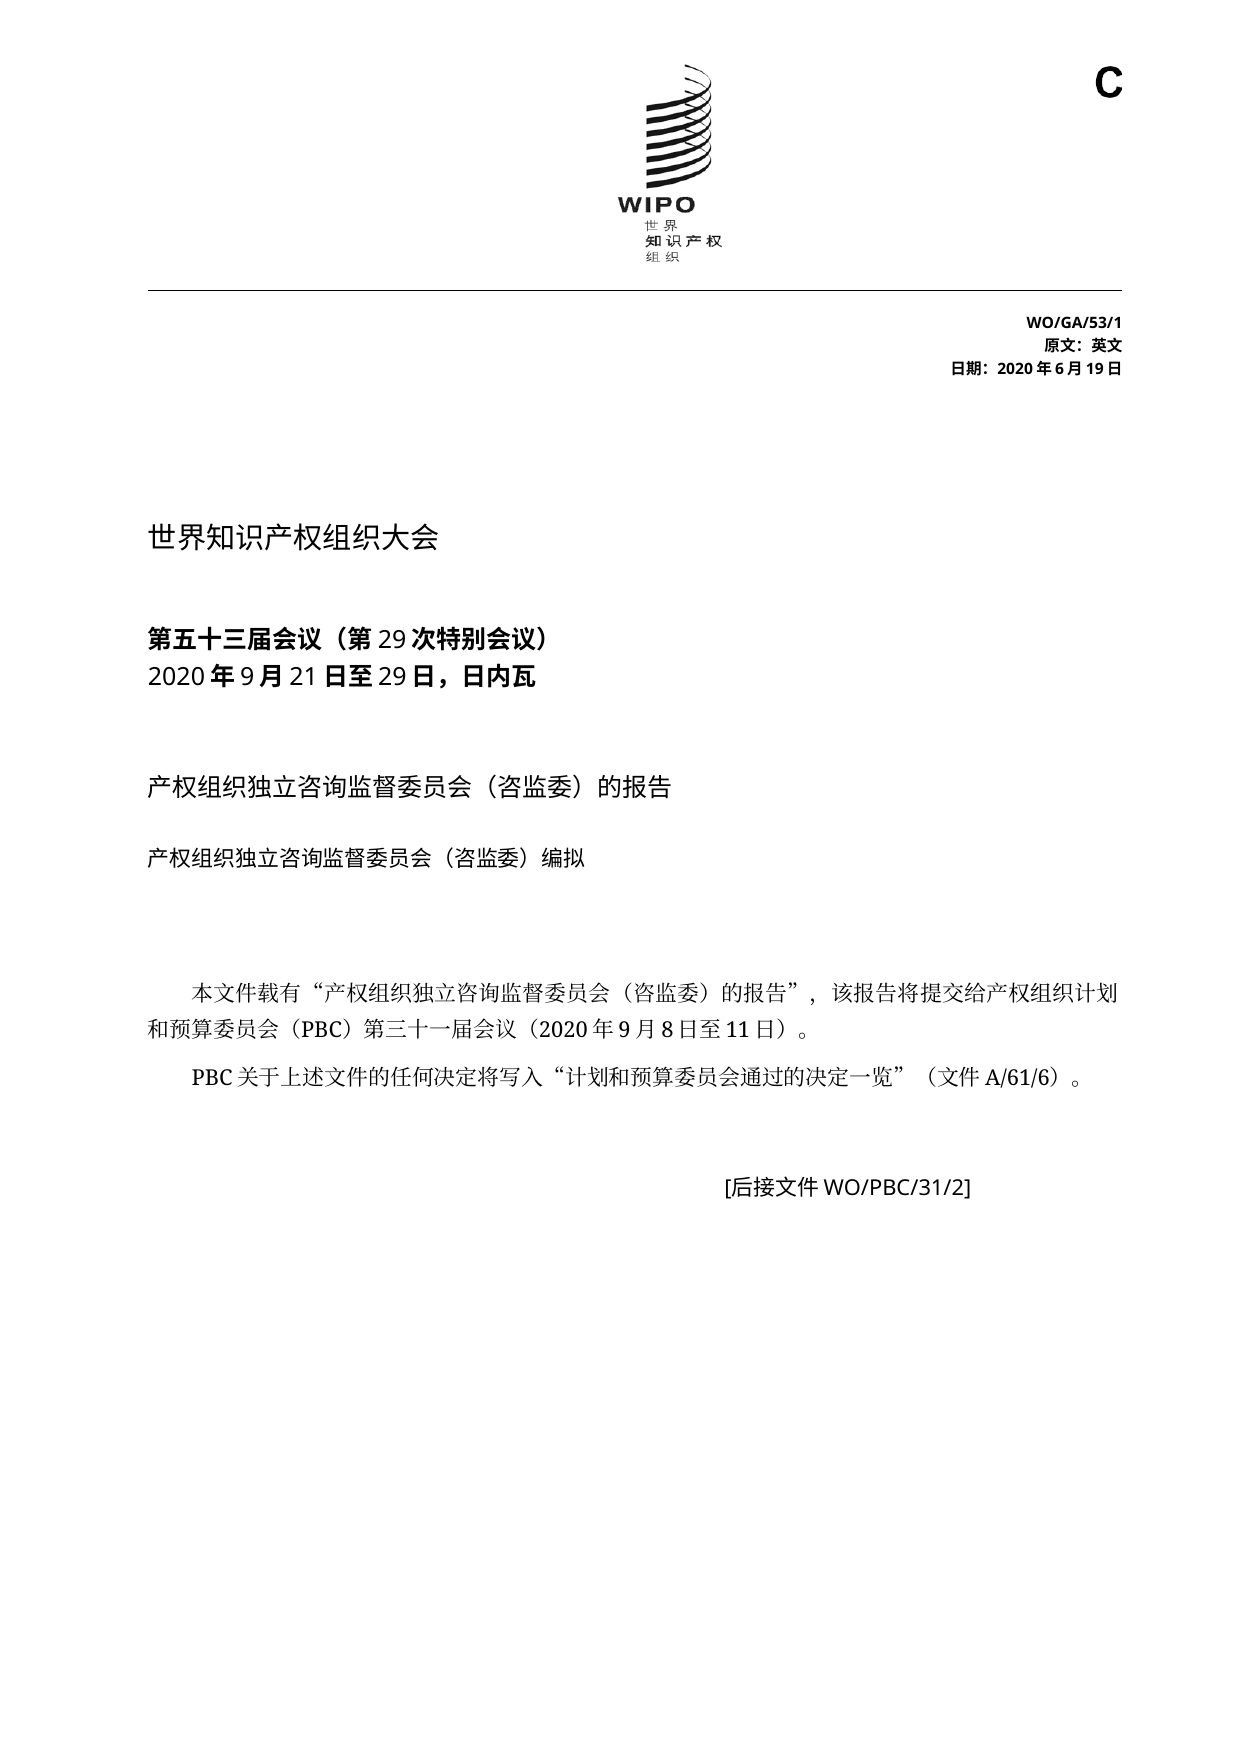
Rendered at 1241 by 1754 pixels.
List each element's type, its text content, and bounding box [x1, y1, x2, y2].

text 产权组织独立咨询监督委员会（咨监委）的报告 [148, 767, 1122, 803]
text 世界知识产权组织大会 [148, 515, 1122, 557]
text 原文：英文 [148, 333, 1122, 356]
text [后接文件WO/PBC/31/2] [724, 1166, 1122, 1202]
text 本文件载有“产权组织独立咨询监督委员会（咨监委）的报告”，该报告将提交给产权组织计划和预算委员会（PBC）第三十一届会议（2020年9月8日至11日）。 [148, 973, 1122, 1043]
text WO/GA/53/1 [148, 291, 1122, 333]
text PBC关于上述文件的任何决定将写入“计划和预算委员会通过的决定一览”（文件A/61/6）。 [148, 1056, 1122, 1091]
text 第五十三届会议（第29次特别会议） 2020年9月21日至29日，日内瓦 [148, 620, 1122, 692]
picture [613, 59, 1123, 278]
text 日期：2020年6月19日 [148, 356, 1122, 379]
text 产权组织独立咨询监督委员会（咨监委）编拟 [148, 841, 1122, 873]
